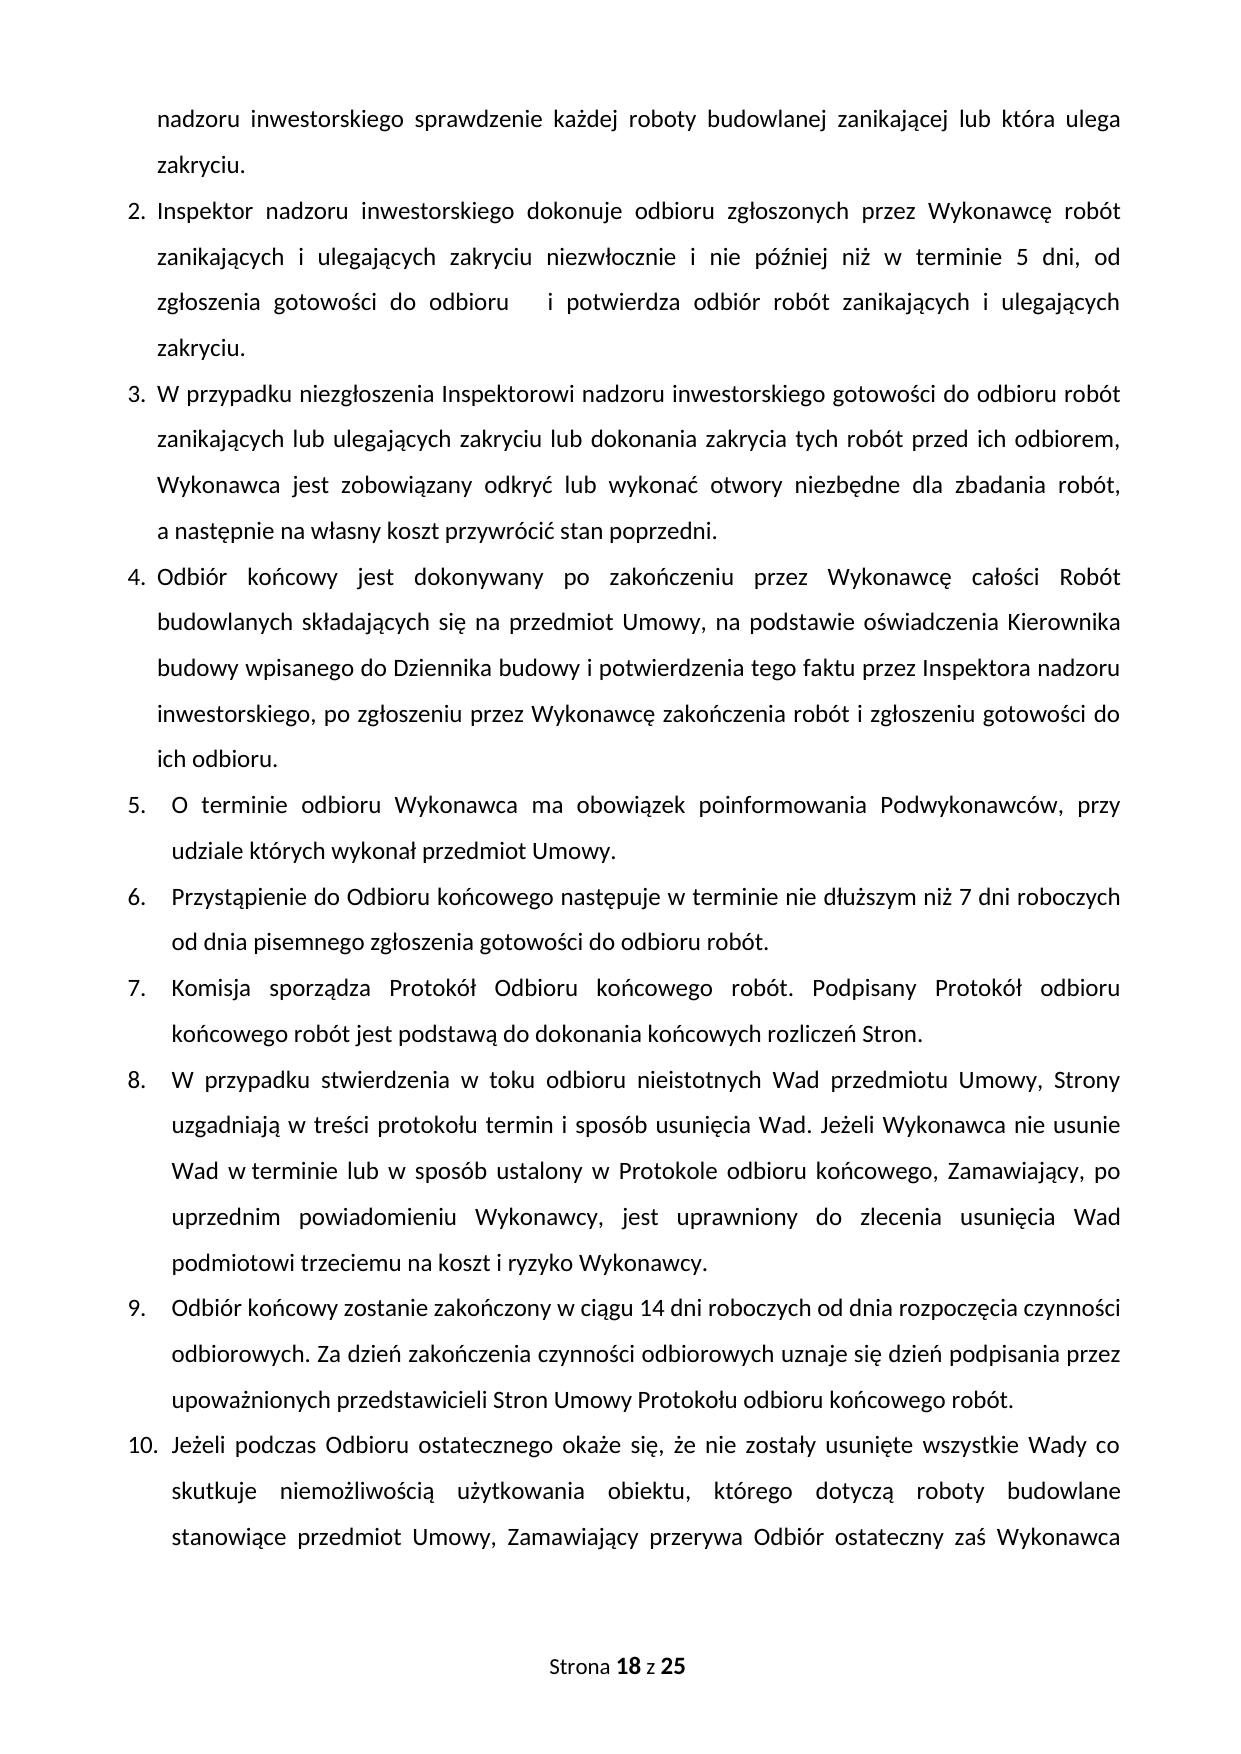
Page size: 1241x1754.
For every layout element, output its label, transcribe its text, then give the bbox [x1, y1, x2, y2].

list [127, 1429, 1122, 1552]
list Przystąpienie do Odbioru końcowego następuje w terminie nie dłuższym niż 7 dni roboczych od dnia pisemnego zgłoszenia gotowości do odbioru robót. [127, 881, 1122, 957]
list Odbiór końcowy jest dokonywany po zakończeniu przez Wykonawcę całości Robót budowlanych składających się na przedmiot Umowy, na podstawie oświadczenia Kierownika budowy wpisanego do Dziennika budowy i potwierdzenia tego faktu przez Inspektora nadzoru inwestorskiego, po zgłoszeniu przez Wykonawcę zakończenia robót i zgłoszeniu gotowości do ich odbioru. [127, 561, 1122, 774]
list W przypadku niezgłoszenia Inspektorowi nadzoru inwestorskiego gotowości do odbioru robót zanikających lub ulegających zakryciu lub dokonania zakrycia tych robót przed ich odbiorem, Wykonawca jest zobowiązany odkryć lub wykonać otwory niezbędne dla zbadania robót, a następnie na własny koszt przywrócić stan poprzedni. [127, 378, 1122, 546]
list O terminie odbioru Wykonawca ma obowiązek poinformowania Podwykonawców, przy udziale których wykonał przedmiot Umowy. [127, 789, 1122, 866]
list Komisja sporządza Protokół Odbioru końcowego robót. Podpisany Protokół odbioru końcowego robót jest podstawą do dokonania końcowych rozliczeń Stron. [127, 972, 1122, 1048]
list Inspektor nadzoru inwestorskiego dokonuje odbioru zgłoszonych przez Wykonawcę robót zanikających i ulegających zakryciu niezwłocznie i nie później niż w terminie 5 dni, od zgłoszenia gotowości do odbioru i potwierdza odbiór robót zanikających i ulegających zakryciu. [127, 195, 1122, 363]
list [127, 103, 1122, 180]
list Odbiór końcowy zostanie zakończony w ciągu 14 dni roboczych od dnia rozpoczęcia czynności odbiorowych. Za dzień zakończenia czynności odbiorowych uznaje się dzień podpisania przez upoważnionych przedstawicieli Stron Umowy Protokołu odbioru końcowego robót. [127, 1292, 1122, 1414]
list W przypadku stwierdzenia w toku odbioru nieistotnych Wad przedmiotu Umowy, Strony uzgadniają w treści protokołu termin i sposób usunięcia Wad. Jeżeli Wykonawca nie usunie Wad w terminie lub w sposób ustalony w Protokole odbioru końcowego, Zamawiający, po uprzednim powiadomieniu Wykonawcy, jest uprawniony do zlecenia usunięcia Wad podmiotowi trzeciemu na koszt i ryzyko Wykonawcy. [127, 1064, 1122, 1277]
